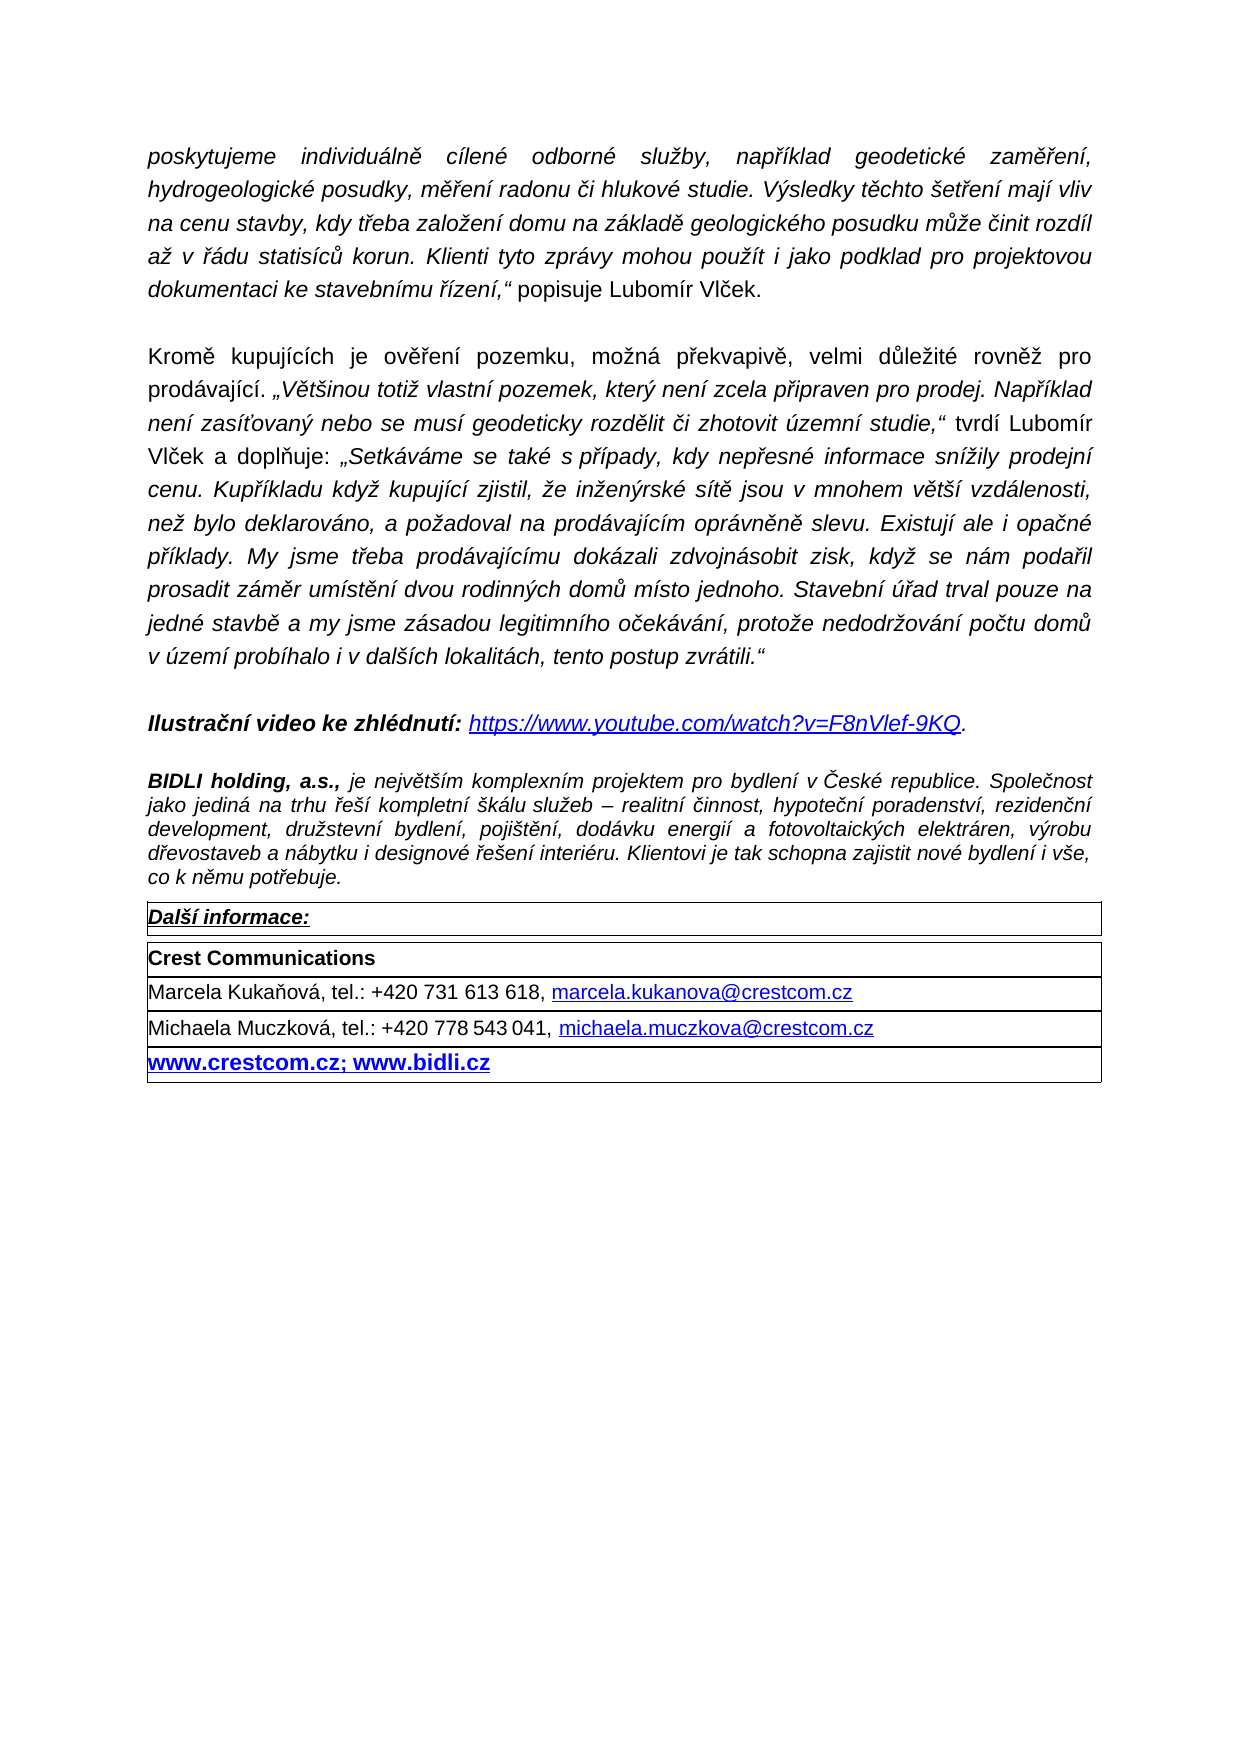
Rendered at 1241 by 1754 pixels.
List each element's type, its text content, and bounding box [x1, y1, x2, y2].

text BIDLI holding, a.s., je největším komplexním projektem pro bydlení v České republice. Společnost jako jediná na trhu řeší kompletní škálu služeb – realitní činnost, hypoteční poradenství, rezidenční development, družstevní bydlení, pojištění, dodávku energií a fotovoltaických elektráren, výrobu dřevostaveb a nábytku i designové řešení interiéru. Klientovi je tak schopna zajistit nové bydlení i vše, co k němu potřebuje. [148, 769, 1092, 889]
text Kromě kupujících je ověření pozemku, možná překvapivě, velmi důležité rovněž pro prodávající. „Většinou totiž vlastní pozemek, který není zcela připraven pro prodej. Například není zasíťovaný nebo se musí geodeticky rozdělit či zhotovit územní studie,“ tvrdí Lubomír Vlček a doplňuje: „Setkáváme se také s případy, kdy nepřesné informace snížily prodejní cenu. Kupříkladu když kupující zjistil, že inženýrské sítě jsou v mnohem větší vzdálenosti, než bylo deklarováno, a požadoval na prodávajícím oprávněně slevu. Existují ale i opačné příklady. My jsme třeba prodávajícímu dokázali zdvojnásobit zisk, když se nám podařil prosadit záměr umístění dvou rodinných domů místo jednoho. Stavební úřad trval pouze na jedné stavbě a my jsme zásadou legitimního očekávání, protože nedodržování počtu domů v území probíhalo i v dalších lokalitách, tento postup zvrátili.“ [148, 336, 1092, 669]
text www.crestcom.cz; www.bidli.cz [148, 1048, 1101, 1082]
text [148, 136, 1092, 302]
text Crest Communications [148, 943, 1101, 976]
text Další informace: [148, 903, 1101, 935]
text Marcela Kukaňová, tel.: +420 731 613 618, marcela.kukanova@crestcom.cz [148, 978, 1101, 1010]
text Ilustrační video ke zhlédnutí: https://www.youtube.com/watch?v=F8nVlef-9KQ. [148, 702, 1092, 736]
text Michaela Muczková, tel.: +420 778 543 041, michaela.muczkova@crestcom.cz [148, 1012, 1101, 1046]
